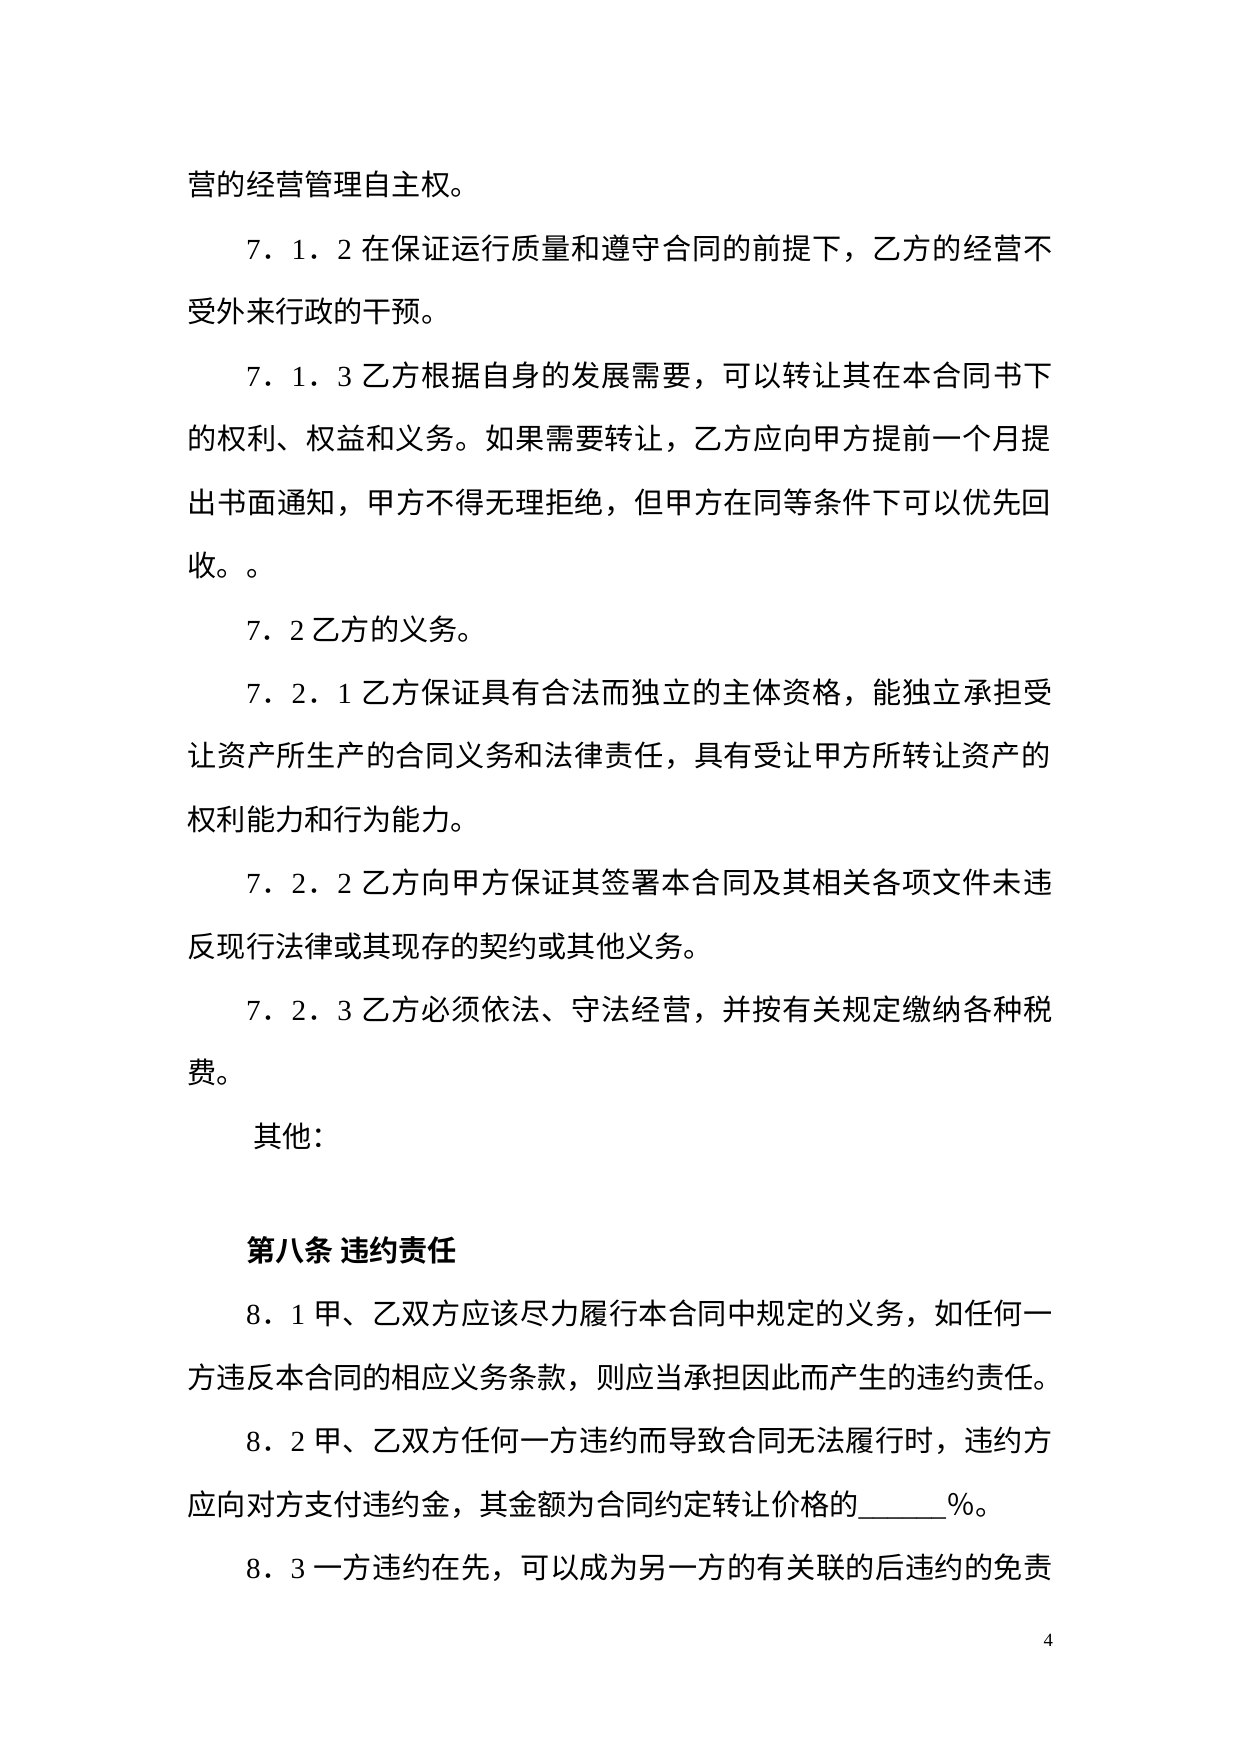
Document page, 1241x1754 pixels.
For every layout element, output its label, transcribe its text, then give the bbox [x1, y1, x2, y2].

text 7．2．3 乙方必须依法、守法经营，并按有关规定缴纳各种税费。 [187, 987, 1053, 1092]
text 其他： [187, 1113, 1053, 1156]
text 7．2 乙方的义务。 [187, 606, 1053, 648]
text 7．1．2 在保证运行质量和遵守合同的前提下，乙方的经营不受外来行政的干预。 [187, 225, 1053, 331]
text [187, 1544, 1053, 1587]
text 第八条 违约责任 [187, 1227, 1053, 1269]
text 8．1 甲、乙双方应该尽力履行本合同中规定的义务，如任何一方违反本合同的相应义务条款，则应当承担因此而产生的违约责任。 [187, 1291, 1053, 1396]
text 7．2．2 乙方向甲方保证其签署本合同及其相关各项文件未违反现行法律或其现存的契约或其他义务。 [187, 860, 1053, 966]
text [187, 162, 1053, 204]
text 7．2．1 乙方保证具有合法而独立的主体资格，能独立承担受让资产所生产的合同义务和法律责任，具有受让甲方所转让资产的权利能力和行为能力。 [187, 669, 1053, 839]
text 8．2 甲、乙双方任何一方违约而导致合同无法履行时，违约方应向对方支付违约金，其金额为合同约定转让价格的______％。 [187, 1418, 1053, 1523]
text 7．1．3 乙方根据自身的发展需要，可以转让其在本合同书下的权利、权益和义务。如果需要转让，乙方应向甲方提前一个月提出书面通知，甲方不得无理拒绝，但甲方在同等条件下可以优先回收。。 [187, 352, 1053, 585]
